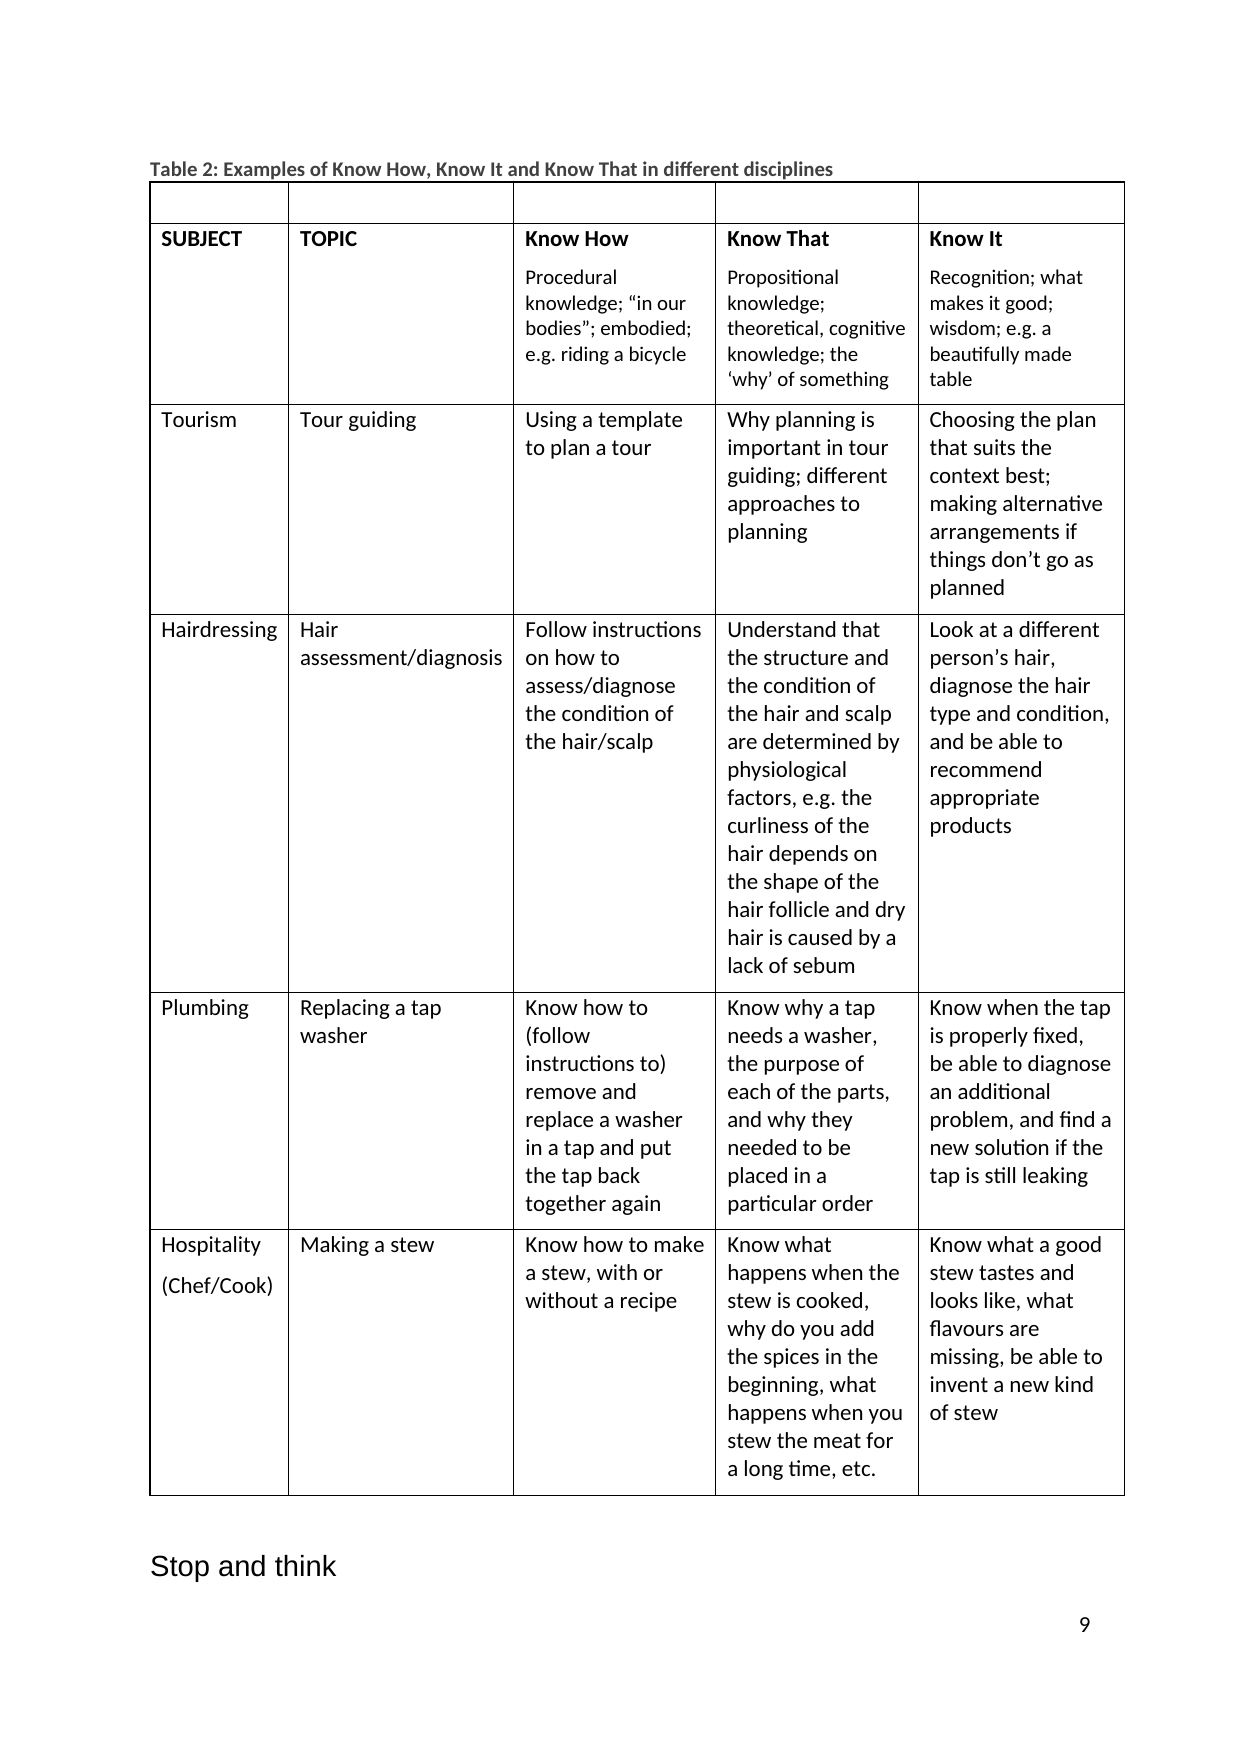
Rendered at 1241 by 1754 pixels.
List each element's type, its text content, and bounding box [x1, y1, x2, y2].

table_cell Understand that the structure and the condition of the hair and scalp are determined by physiological factors, e.g. the curliness of the hair depends on the shape of the hair follicle and dry hair is caused by a lack of sebum [716, 615, 918, 992]
table_cell Tour guiding [289, 405, 513, 614]
table_cell Why planning is important in tour guiding; different approaches to planning [716, 405, 918, 614]
table_cell Know what a good stew tastes and looks like, what flavours are missing, be able to invent a new kind of stew [919, 1230, 1124, 1495]
table_cell Know when the tap is properly fixed, be able to diagnose an additional problem, and find a new solution if the tap is still leaking [919, 993, 1124, 1229]
table_cell Know how to (follow instructions to) remove and replace a washer in a tap and put the tap back together again [514, 993, 715, 1229]
table_cell Using a template to plan a tour [514, 405, 715, 614]
table_cell Making a stew [289, 1230, 513, 1495]
text Table 2: Examples of Know How, Know It and Know That in different disciplines [150, 156, 1090, 181]
table_header [289, 183, 513, 223]
table_header [151, 183, 288, 223]
table_cell TOPIC [289, 224, 513, 404]
table_cell Plumbing [151, 993, 288, 1229]
text Stop and think [150, 1549, 1090, 1583]
table_cell Hair assessment/diagnosis [289, 615, 513, 992]
table_cell Hospitality (Chef/Cook) [151, 1230, 288, 1495]
table_cell Know That Propositional knowledge; theoretical, cognitive knowledge; the ‘why’ of something [716, 224, 918, 404]
table_cell Know It Recognition; what makes it good; wisdom; e.g. a beautifully made table [919, 224, 1124, 404]
table_header [514, 183, 715, 223]
table_cell SUBJECT [151, 224, 288, 404]
table_cell Follow instructions on how to assess/diagnose the condition of the hair/scalp [514, 615, 715, 992]
table_cell Know how to make a stew, with or without a recipe [514, 1230, 715, 1495]
table_cell Look at a different person’s hair, diagnose the hair type and condition, and be able to recommend appropriate products [919, 615, 1124, 992]
table_cell Tourism [151, 405, 288, 614]
table_cell Know what happens when the stew is cooked, why do you add the spices in the beginning, what happens when you stew the meat for a long time, etc. [716, 1230, 918, 1495]
table_cell Know How Procedural knowledge; “in our bodies”; embodied; e.g. riding a bicycle [514, 224, 715, 404]
table_cell Know why a tap needs a washer, the purpose of each of the parts, and why they needed to be placed in a particular order [716, 993, 918, 1229]
table_header [716, 183, 918, 223]
table_cell Hairdressing [151, 615, 288, 992]
table_cell Replacing a tap washer [289, 993, 513, 1229]
table_header [919, 183, 1124, 223]
table_cell Choosing the plan that suits the context best; making alternative arrangements if things don’t go as planned [919, 405, 1124, 614]
